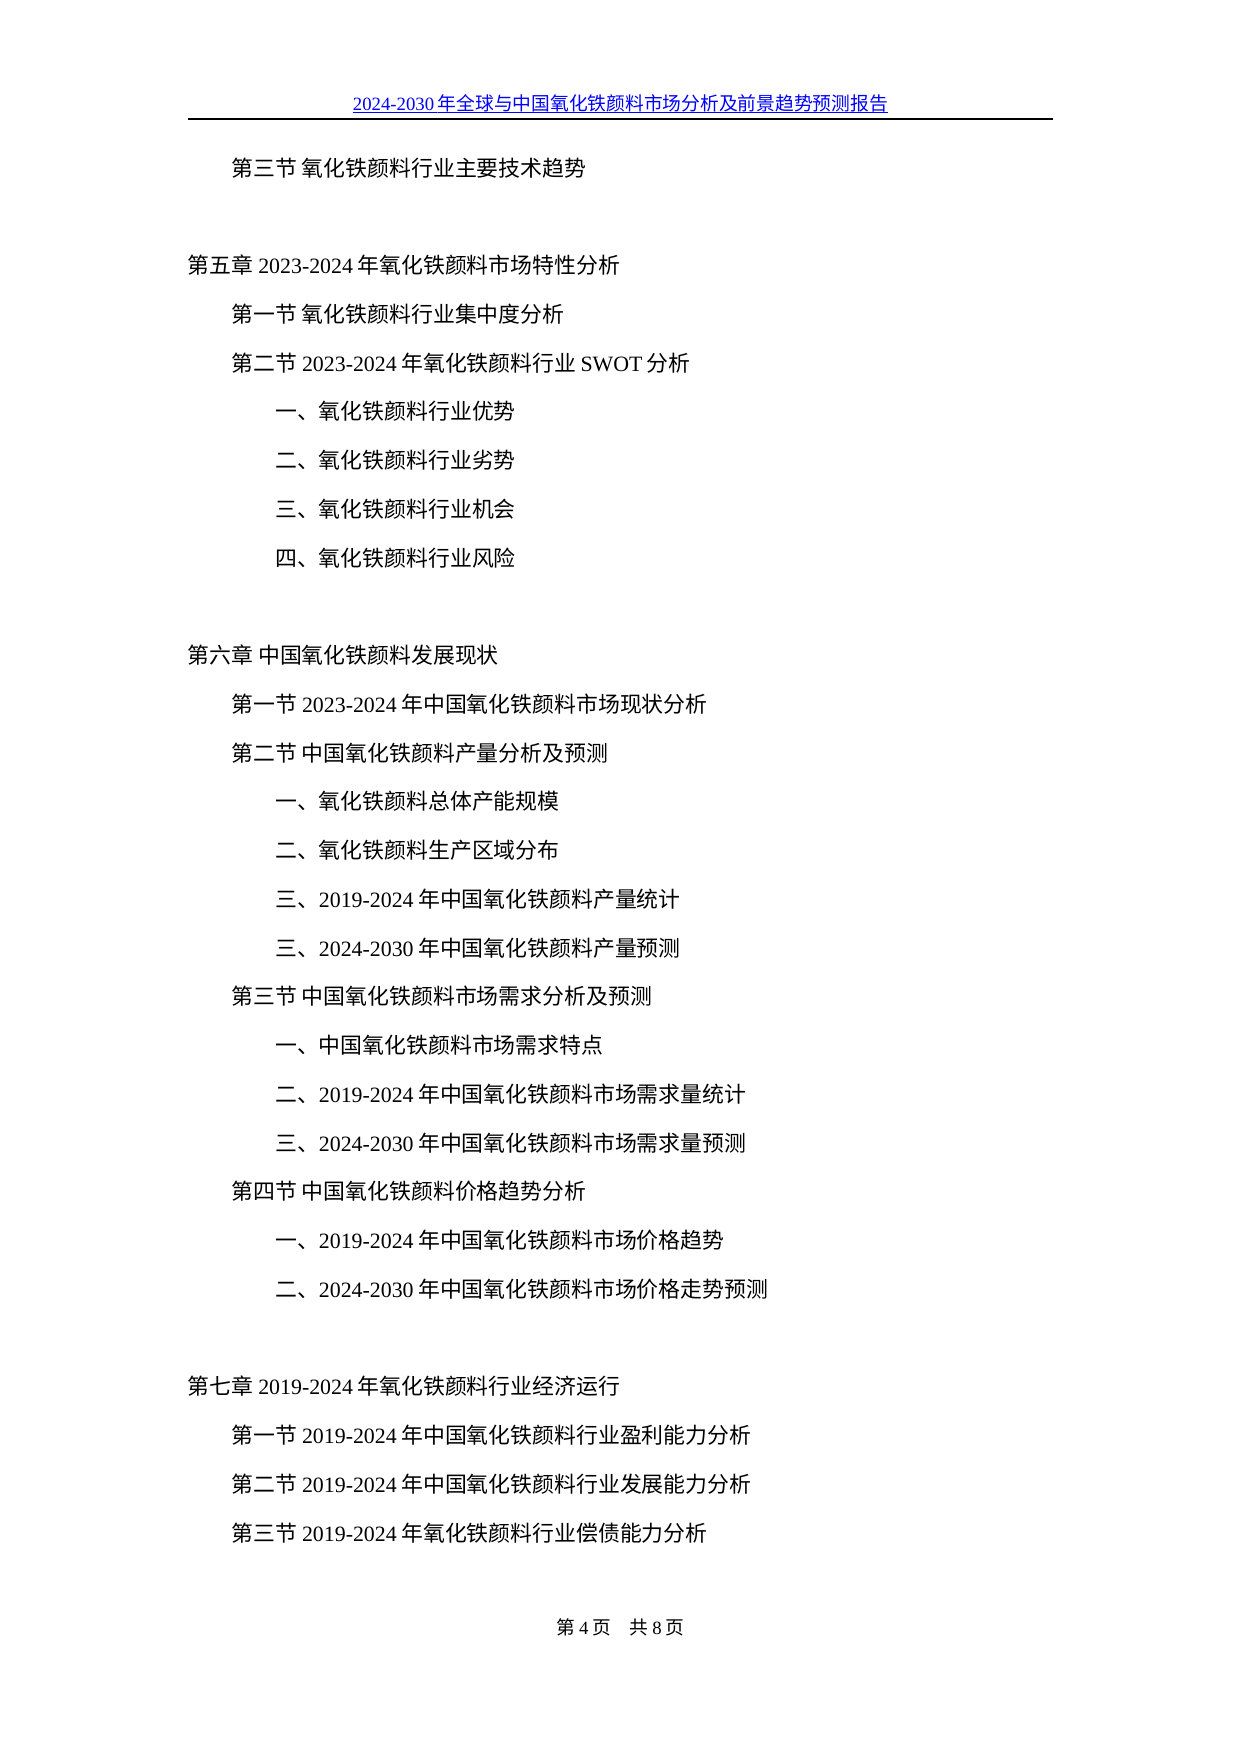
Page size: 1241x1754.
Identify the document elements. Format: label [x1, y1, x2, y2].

text [187, 150, 1053, 1548]
